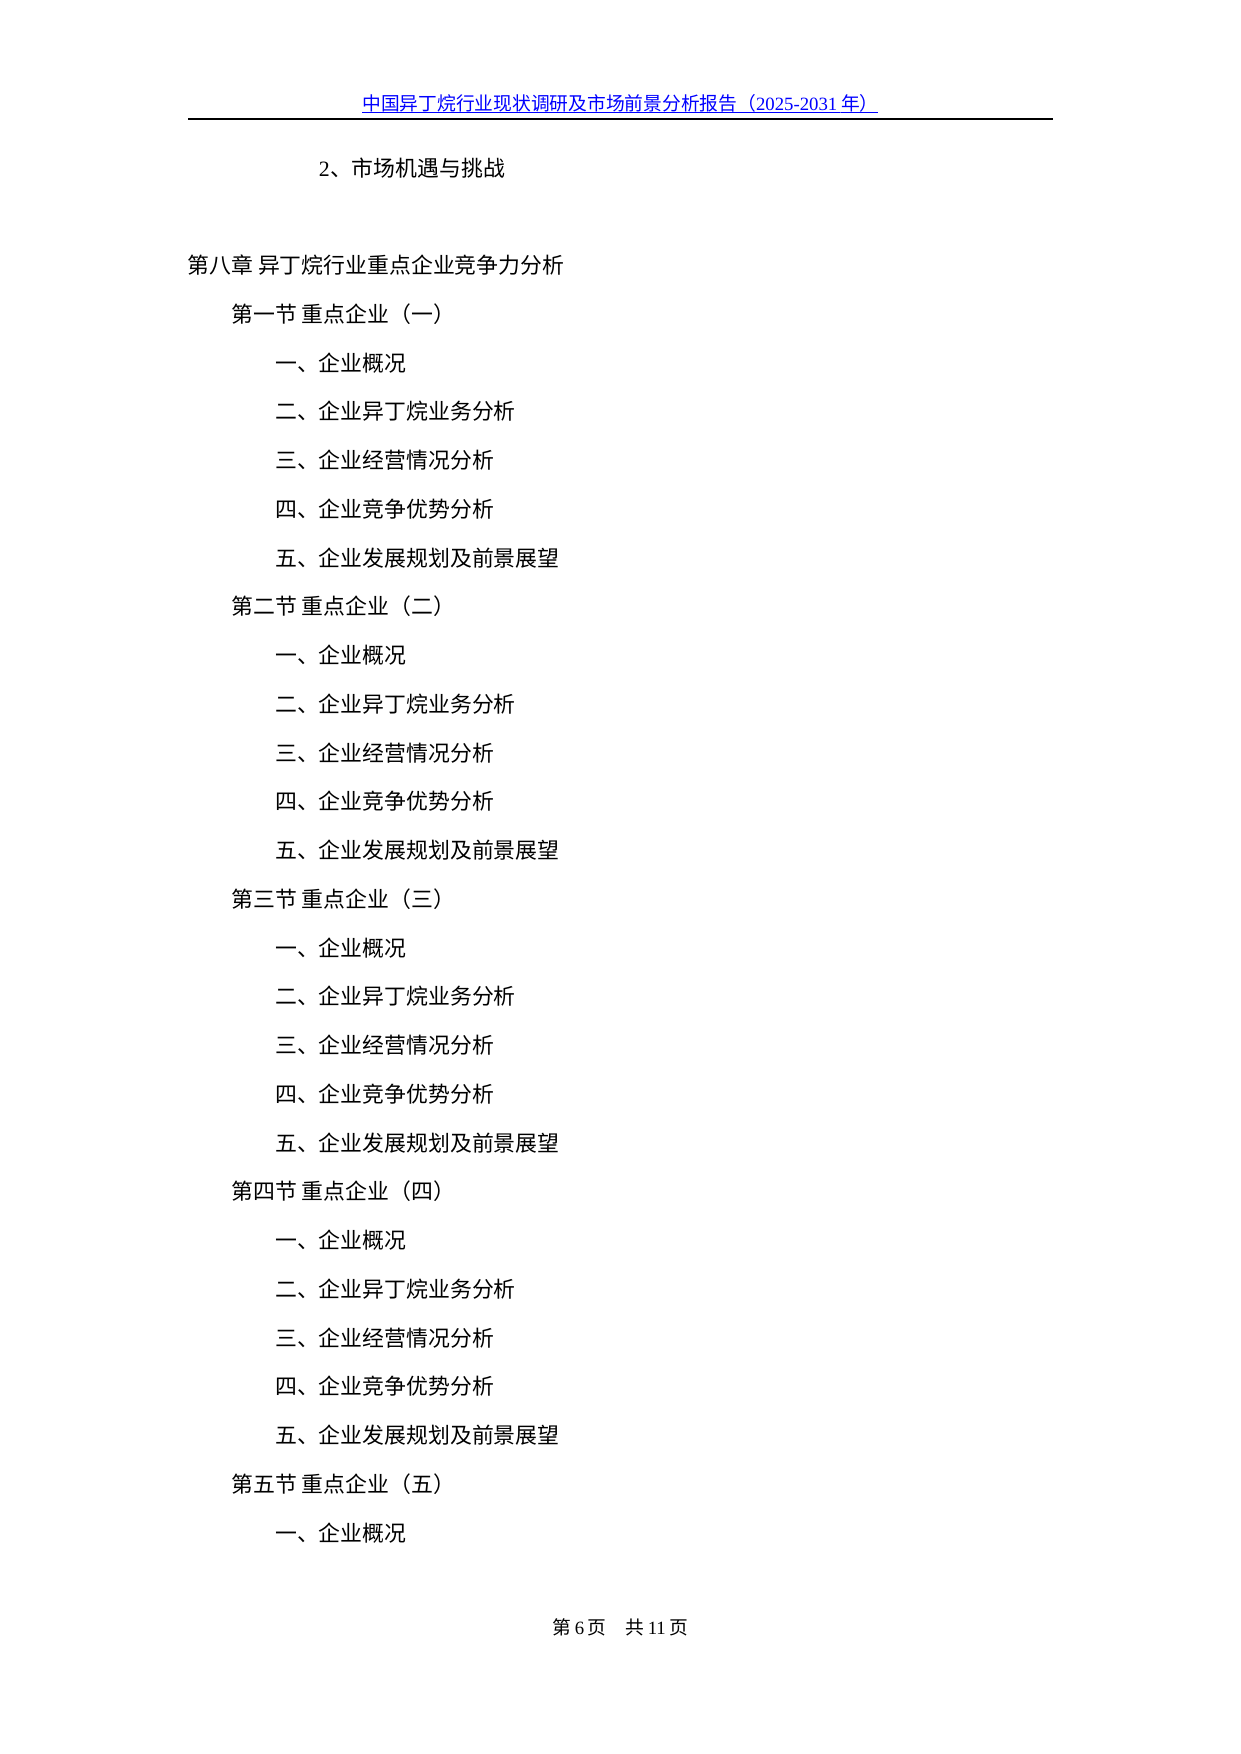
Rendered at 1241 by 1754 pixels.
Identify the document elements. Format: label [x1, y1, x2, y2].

text [187, 150, 1053, 1548]
